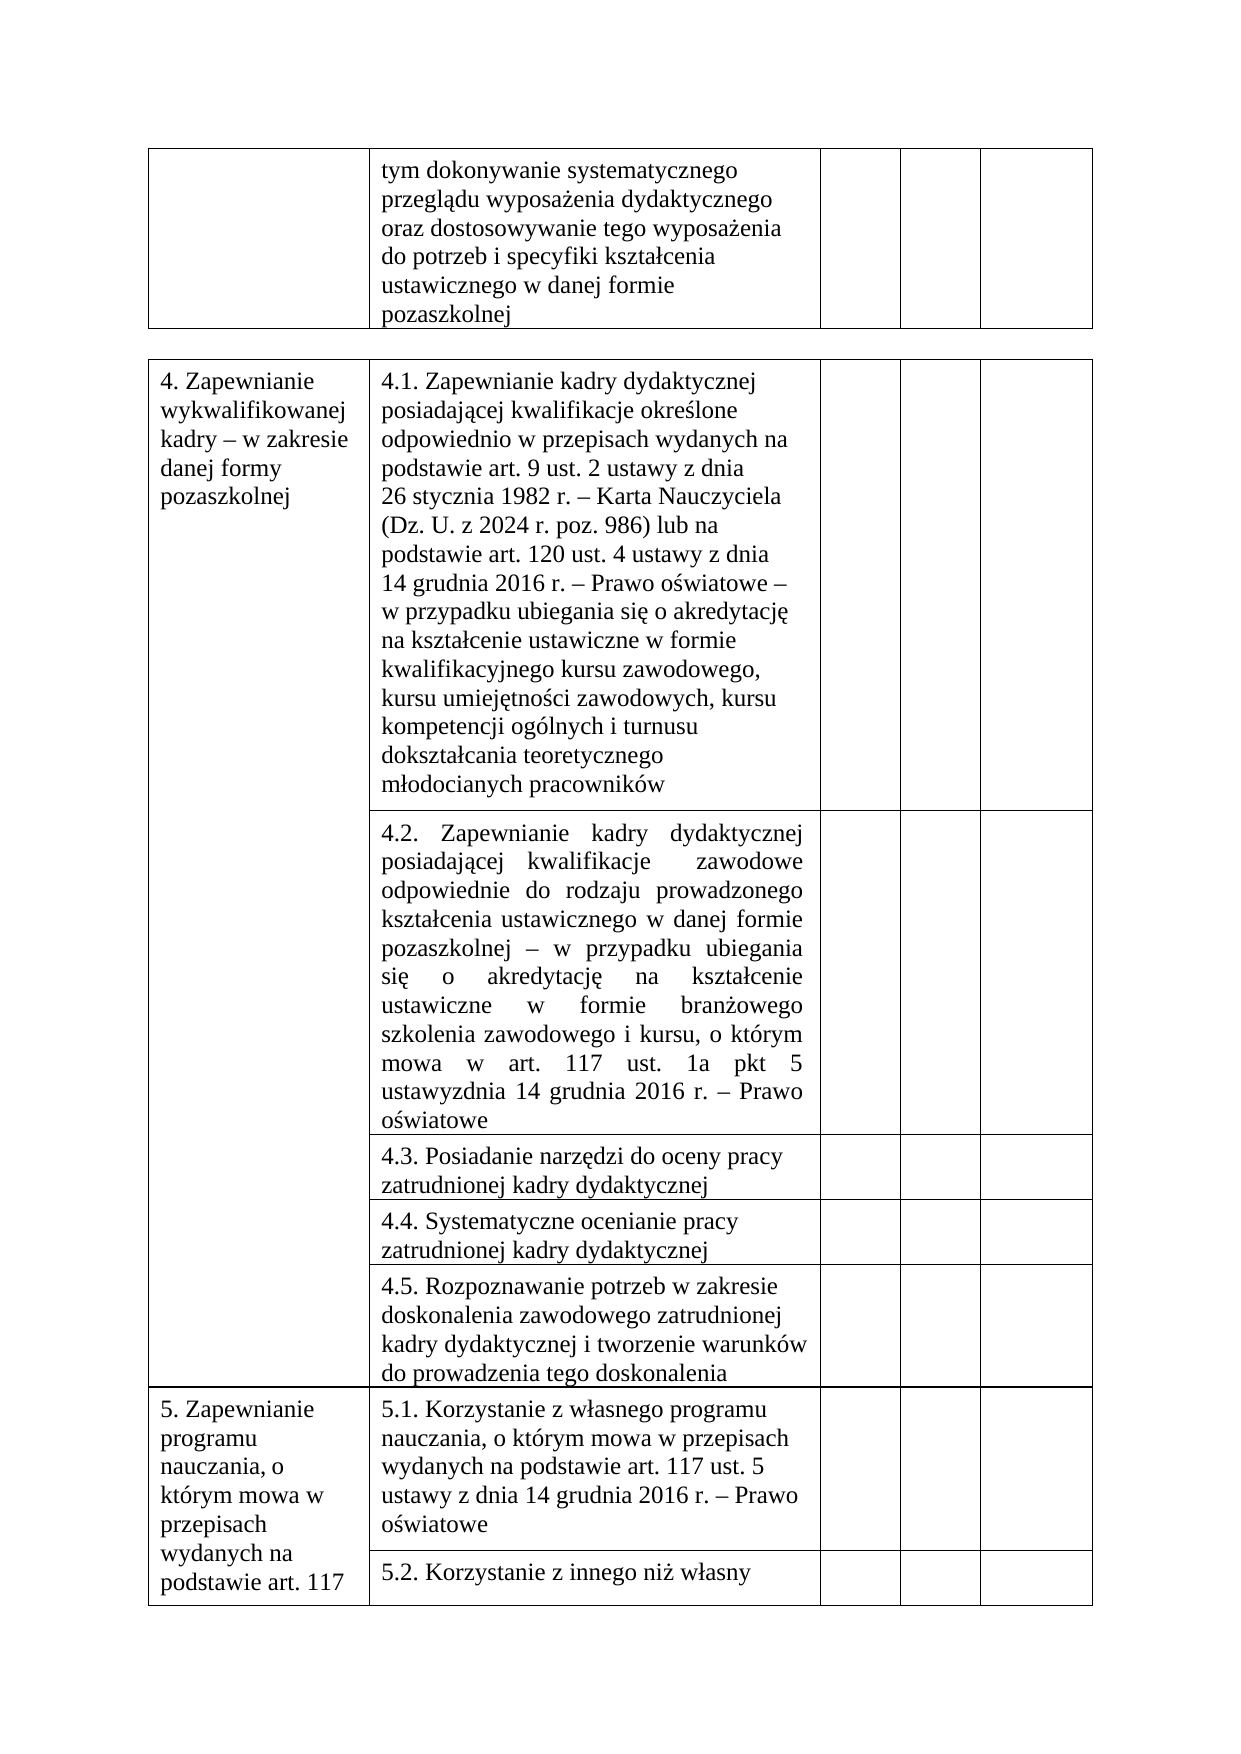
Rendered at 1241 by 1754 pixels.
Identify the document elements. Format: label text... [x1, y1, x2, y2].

table_cell [821, 1265, 900, 1386]
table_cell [370, 1551, 820, 1605]
table_cell 4.4. Systematyczne ocenianie pracy zatrudnionej kadry dydaktycznej [370, 1200, 820, 1264]
table_cell [981, 811, 1092, 1134]
table_cell [821, 1551, 900, 1605]
table_cell 5.1. Korzystanie z własnego programu nauczania, o którym mowa w przepisach wydanych na podstawie art. 117 ust. 5 ustawy z dnia 14 grudnia 2016 r. – Prawo oświatowe [370, 1388, 820, 1550]
table_cell [901, 1135, 980, 1199]
table_cell [821, 1200, 900, 1264]
table_cell [981, 1265, 1092, 1386]
table_cell 4.3. Posiadanie narzędzi do oceny pracy zatrudnionej kadry dydaktycznej [370, 1135, 820, 1199]
table_cell [821, 1388, 900, 1550]
table_cell [981, 1200, 1092, 1264]
table_cell [981, 1135, 1092, 1199]
table_cell [821, 1135, 900, 1199]
table_cell [901, 149, 980, 328]
table_cell [901, 1265, 980, 1386]
table_header [901, 360, 980, 810]
table_cell [901, 1200, 980, 1264]
table_cell [981, 1388, 1092, 1550]
table_cell [901, 811, 980, 1134]
table_cell [981, 149, 1092, 328]
table_header 4. Zapewnianie wykwalifikowanej kadry – w zakresie danej formy pozaszkolnej [149, 360, 369, 1386]
table_cell [981, 1551, 1092, 1605]
table_cell [901, 1388, 980, 1550]
table_cell [821, 811, 900, 1134]
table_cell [370, 149, 820, 328]
table_header 4.1. Zapewnianie kadry dydaktycznej posiadającej kwalifikacje określone odpowiednio w przepisach wydanych na podstawie art. 9 ust. 2 ustawy z dnia 26 stycznia 1982 r. – Karta Nauczyciela (Dz. U. z 2024 r. poz. 986) lub na podstawie art. 120 ust. 4 ustawy z dnia 14 grudnia 2016 r. – Prawo oświatowe – w przypadku ubiegania się o akredytację na kształcenie ustawiczne w formie kwalifikacyjnego kursu zawodowego, kursu umiejętności zawodowych, kursu kompetencji ogólnych i turnusu dokształcania teoretycznego młodocianych pracowników [370, 360, 820, 810]
table_cell 4.2. Zapewnianie kadry dydaktycznej posiadającej kwalifikacje zawodowe odpowiednie do rodzaju prowadzonego kształcenia ustawicznego w danej formie pozaszkolnej – w przypadku ubiegania się o akredytację na kształcenie ustawiczne w formie branżowego szkolenia zawodowego i kursu, o którym mowa w art. 117 ust. 1a pkt 5 ustawyzdnia 14 grudnia 2016 r. – Prawo oświatowe [370, 811, 820, 1134]
table_header [981, 360, 1092, 810]
table_cell 5. Zapewnianie programu nauczania, o którym mowa w przepisach wydanych na podstawie art. 117 ust. 5 ustawy z dnia 14 grudnia 2016 r. – Prawo oświatowe – w zakresie danej formy pozaszkolnej [149, 1388, 369, 1605]
table_cell 4.5. Rozpoznawanie potrzeb w zakresie doskonalenia zawodowego zatrudnionej kadry dydaktycznej i tworzenie warunków do prowadzenia tego doskonalenia [370, 1265, 820, 1386]
table_cell [821, 149, 900, 328]
table_header [821, 360, 900, 810]
table_cell [901, 1551, 980, 1605]
